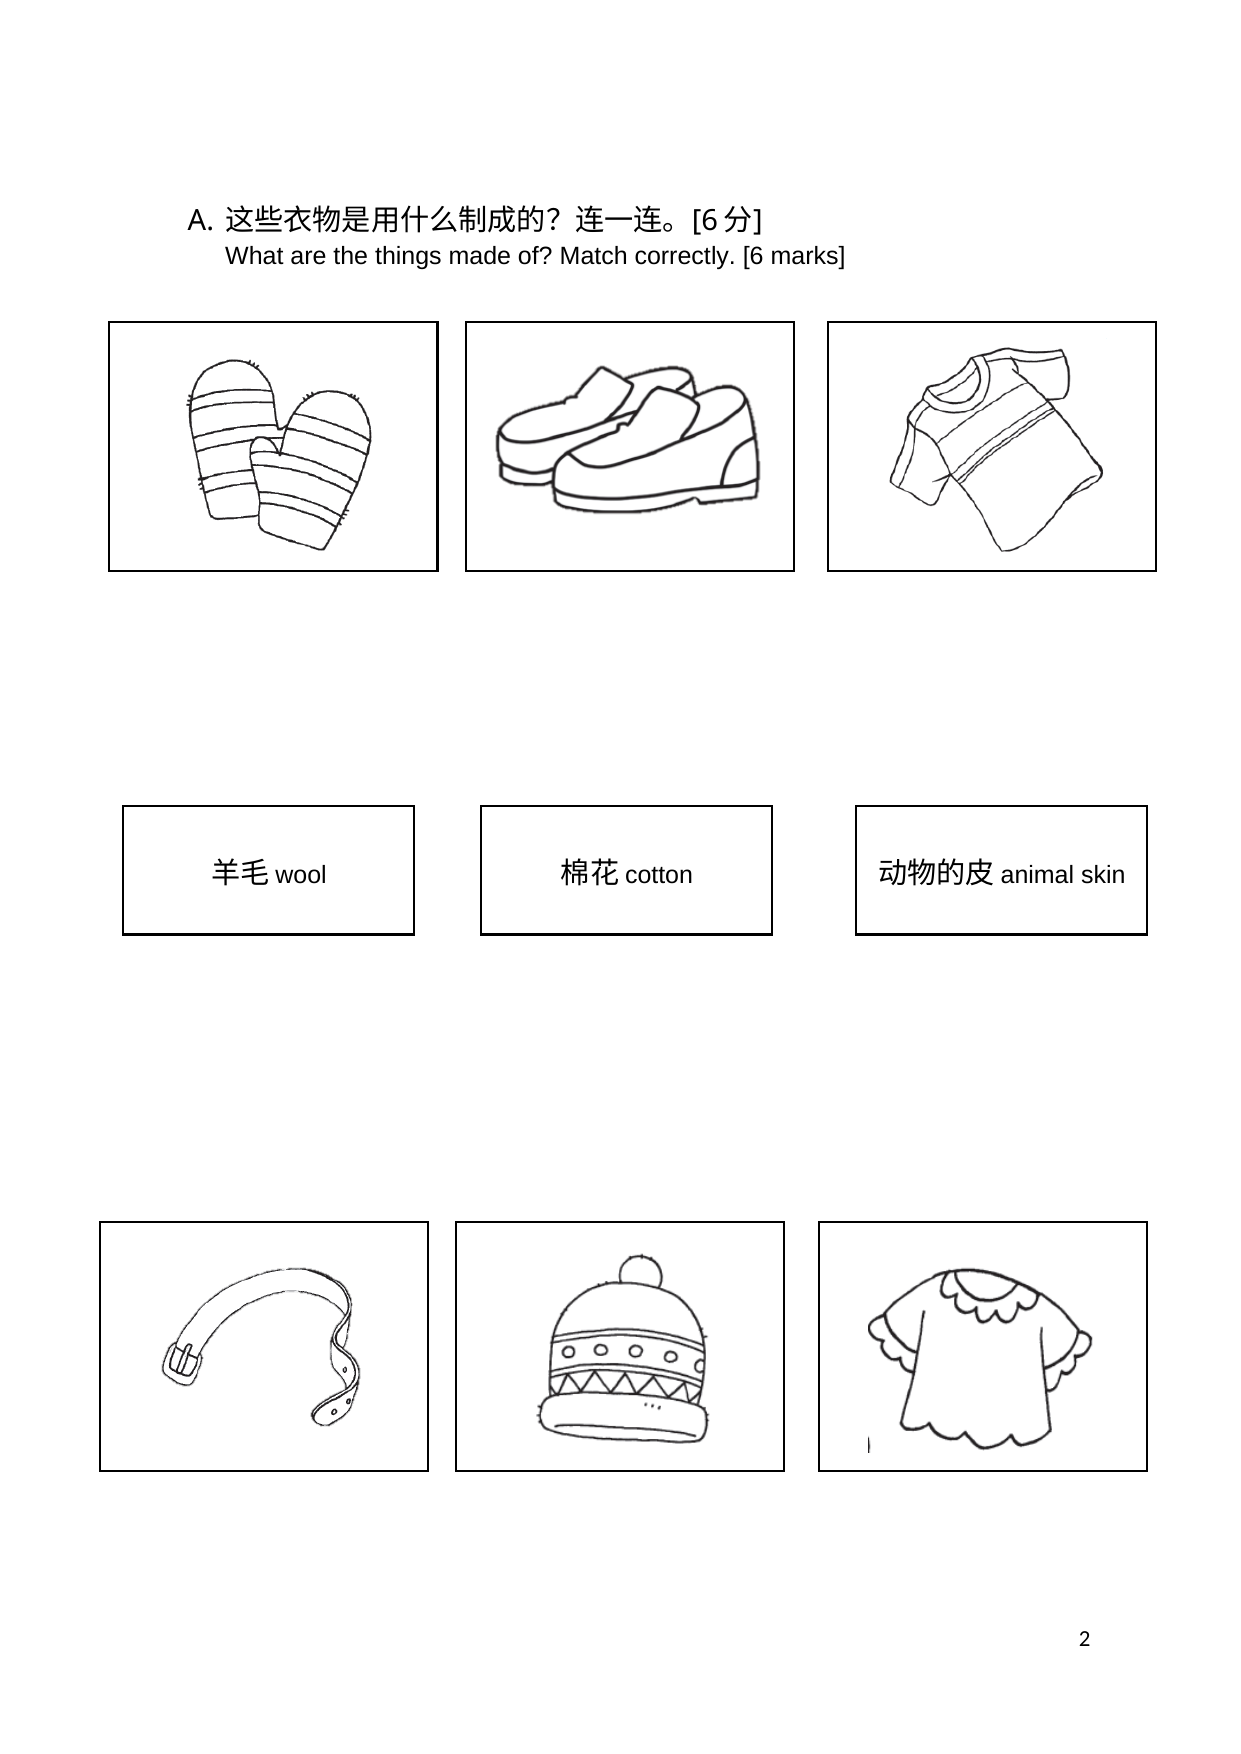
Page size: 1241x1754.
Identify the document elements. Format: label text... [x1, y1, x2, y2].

list 这些衣物是用什么制成的？连一连。[6分] [187, 196, 1090, 239]
picture [167, 340, 380, 553]
list What are the things made of? Match correctly. [6 marks] [225, 241, 1090, 270]
picture [878, 338, 1107, 555]
picture [154, 1258, 374, 1435]
picture [868, 1241, 1098, 1453]
picture [494, 362, 766, 531]
picture [515, 1236, 726, 1457]
